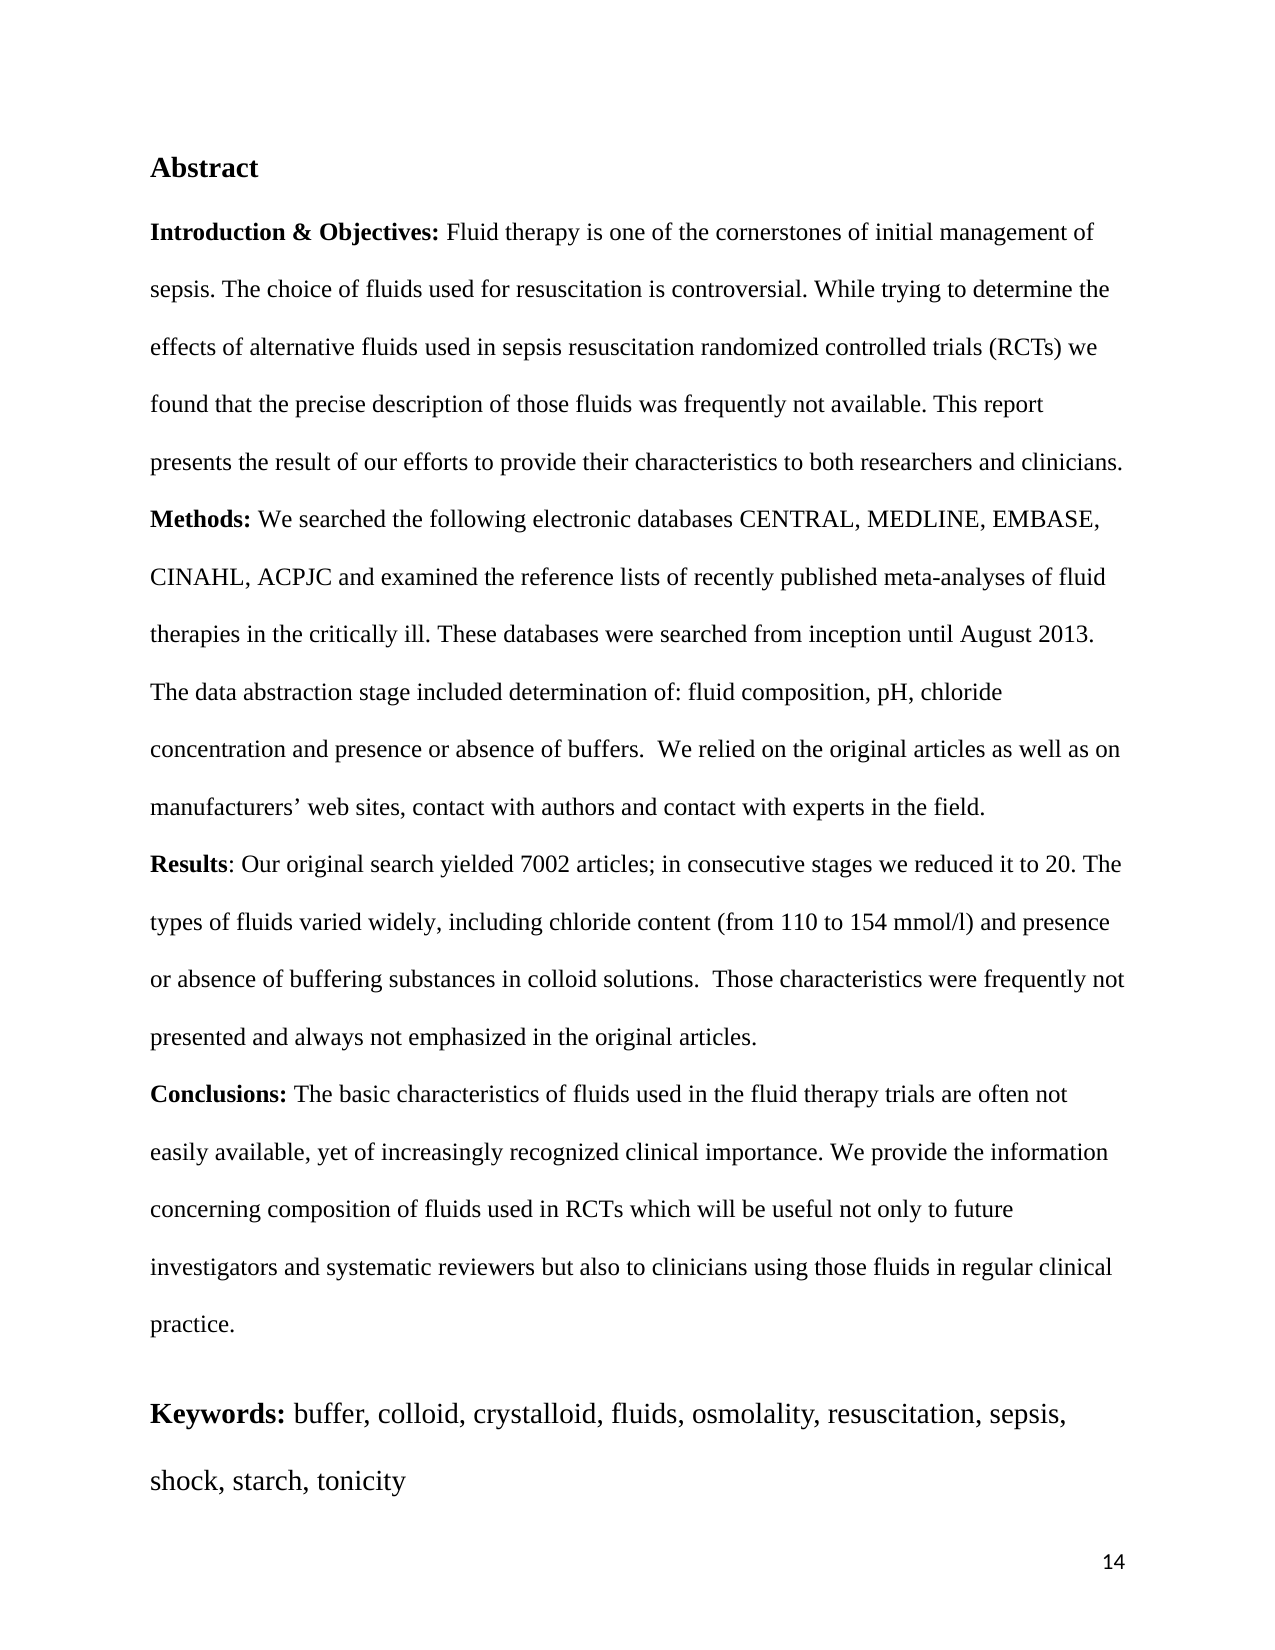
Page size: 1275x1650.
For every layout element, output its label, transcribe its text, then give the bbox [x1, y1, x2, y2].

text Keywords: buffer, colloid, crystalloid, fluids, osmolality, resuscitation, sepsis, shock, starch, tonicity [150, 1396, 1125, 1496]
text Methods: We searched the following electronic databases CENTRAL, MEDLINE, EMBASE, CINAHL, ACPJC and examined the reference lists of recently published meta-analyses of fluid therapies in the critically ill. These databases were searched from inception until August 2013. The data abstraction stage included determination of: fluid composition, pH, chloride concentration and presence or absence of buffers. We relied on the original articles as well as on manufacturers’ web sites, contact with authors and contact with experts in the field. [150, 504, 1125, 821]
text Results: Our original search yielded 7002 articles; in consecutive stages we reduced it to 20. The types of fluids varied widely, including chloride content (from 110 to 154 mmol/l) and presence or absence of buffering substances in colloid solutions. Those characteristics were frequently not presented and always not emphasized in the original articles. [150, 849, 1125, 1051]
text Conclusions: The basic characteristics of fluids used in the fluid therapy trials are often not easily available, yet of increasingly recognized clinical importance. We provide the information concerning composition of fluids used in RCTs which will be useful not only to future investigators and systematic reviewers but also to clinicians using those fluids in regular clinical practice. [150, 1079, 1125, 1338]
text Introduction & Objectives: Fluid therapy is one of the cornerstones of initial management of sepsis. The choice of fluids used for resuscitation is controversial. While trying to determine the effects of alternative fluids used in sepsis resuscitation randomized controlled trials (RCTs) we found that the precise description of those fluids was frequently not available. This report presents the result of our efforts to provide their characteristics to both researchers and clinicians. [150, 217, 1125, 476]
text Abstract [150, 150, 1125, 183]
